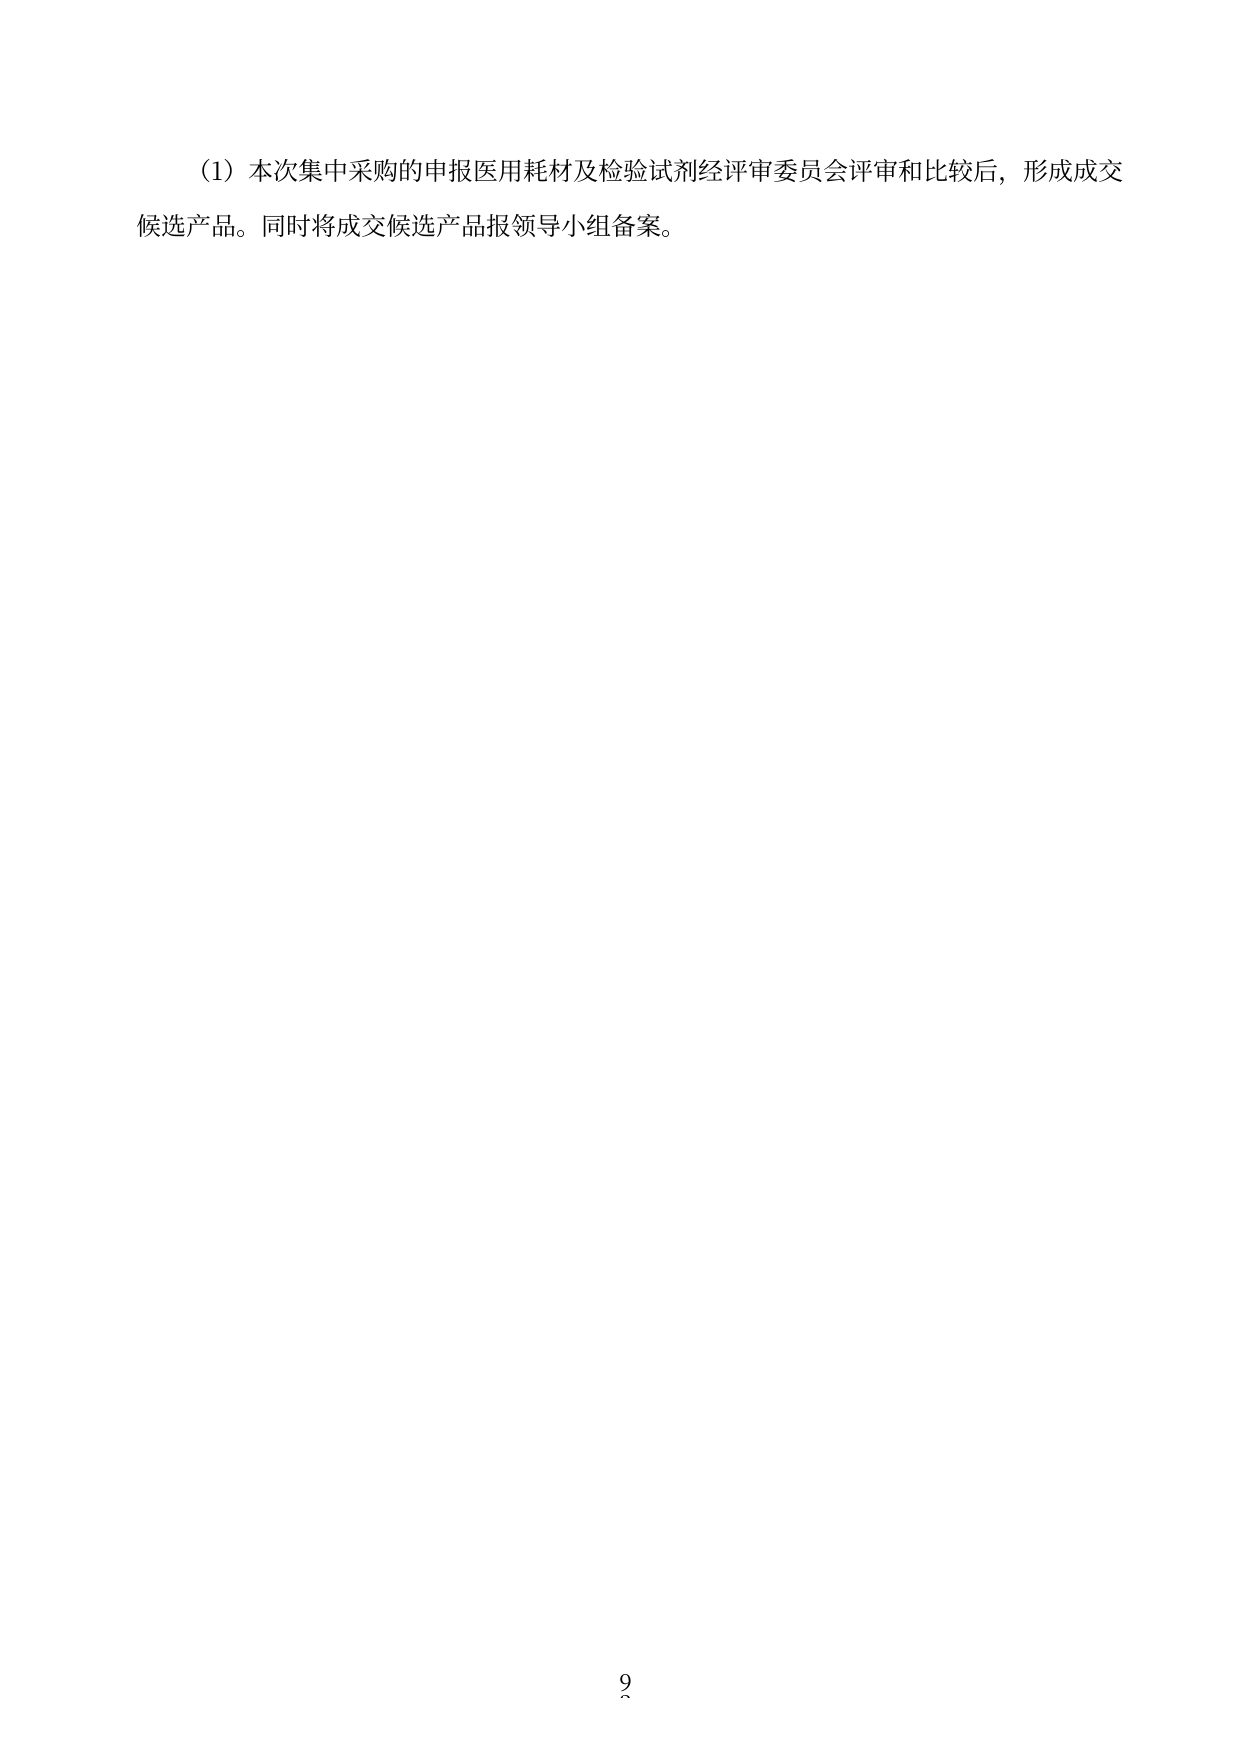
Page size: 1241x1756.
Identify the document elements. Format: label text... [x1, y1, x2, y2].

text （1）本次集中采购的申报医用耗材及检验试剂经评审委员会评审和比较后，形成成交候选产品。同时将成交候选产品报领导小组备案。 [136, 152, 1125, 242]
